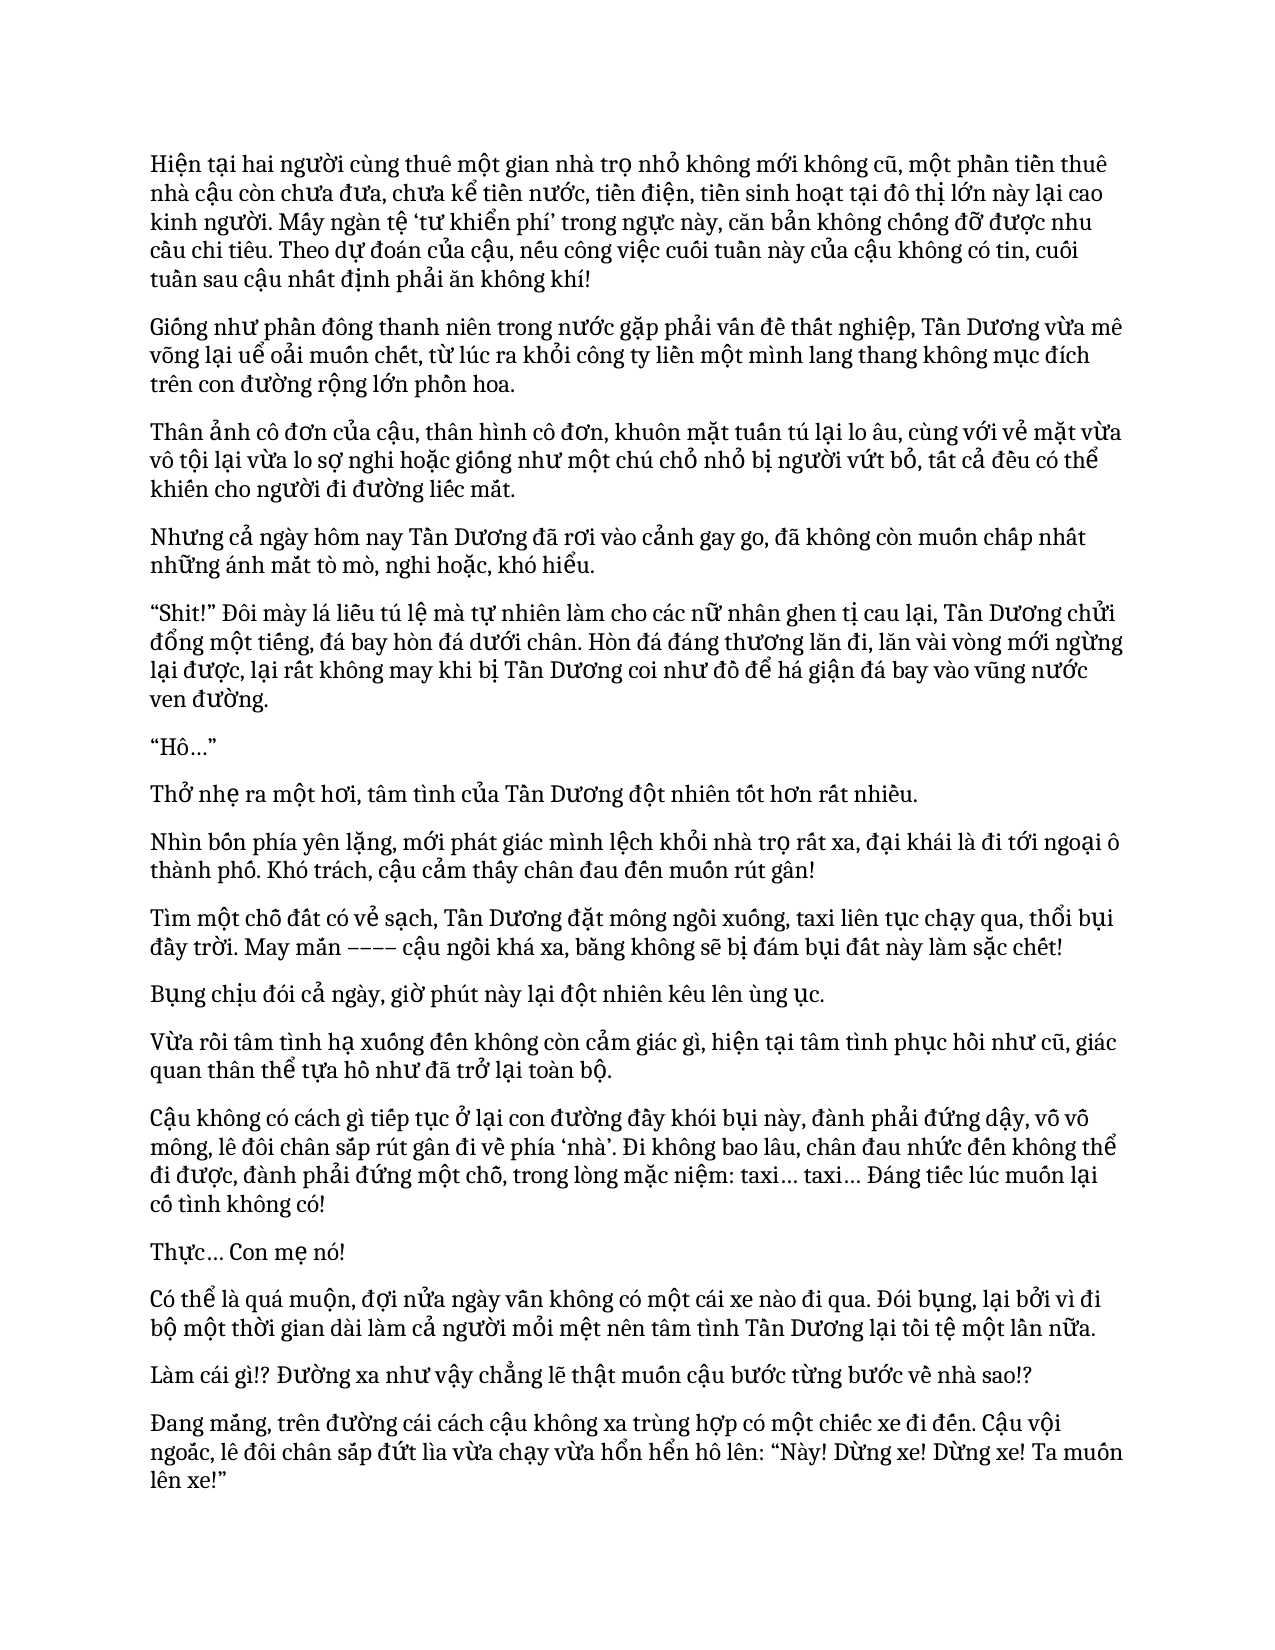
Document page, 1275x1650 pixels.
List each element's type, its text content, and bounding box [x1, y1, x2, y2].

text Nhìn bốn phía yên lặng, mới phát giác mình lệch khỏi nhà trọ rất xa, đại khái là đi tới ngoại ô thành phố. Khó trách, cậu cảm thấy chân đau đến muốn rút gân! [150, 827, 1125, 885]
text Giống như phần đông thanh niên trong nước gặp phải vấn đề thất nghiệp, Tần Dương vừa mê võng lại uể oải muốn chết, từ lúc ra khỏi công ty liền một mình lang thang không mục đích trên con đường rộng lớn phồn hoa. [150, 312, 1125, 399]
text Vừa rồi tâm tình hạ xuống đến không còn cảm giác gì, hiện tại tâm tình phục hồi như cũ, giác quan thân thể tựa hồ như đã trở lại toàn bộ. [150, 1027, 1125, 1085]
text Bụng chịu đói cả ngày, giờ phút này lại đột nhiên kêu lên ùng ục. [150, 980, 1125, 1009]
text Làm cái gì!? Đường xa như vậy chẳng lẽ thật muốn cậu bước từng bước về nhà sao!? [150, 1361, 1125, 1390]
text Cậu không có cách gì tiếp tục ở lại con đường đầy khói bụi này, đành phải đứng dậy, vỗ vỗ mông, lê đôi chân sắp rút gân đi về phía ‘nhà’. Đi không bao lâu, chân đau nhức đến không thể đi được, đành phải đứng một chỗ, trong lòng mặc niệm: taxi… taxi… Đáng tiếc lúc muốn lại cố tình không có! [150, 1104, 1125, 1219]
text Tìm một chỗ đất có vẻ sạch, Tần Dương đặt mông ngồi xuống, taxi liên tục chạy qua, thổi bụi đầy trời. May mắn –––– cậu ngồi khá xa, bằng không sẽ bị đám bụi đất này làm sặc chết! [150, 904, 1125, 961]
text Có thể là quá muộn, đợi nửa ngày vẫn không có một cái xe nào đi qua. Đói bụng, lại bởi vì đi bộ một thời gian dài làm cả người mỏi mệt nên tâm tình Tần Dương lại tồi tệ một lần nữa. [150, 1285, 1125, 1342]
text Thực… Con mẹ nó! [150, 1237, 1125, 1266]
text Đang mắng, trên đường cái cách cậu không xa trùng hợp có một chiếc xe đi đến. Cậu vội ngoắc, lê đôi chân sắp đứt lìa vừa chạy vừa hổn hển hô lên: “Này! Dừng xe! Dừng xe! Ta muốn lên xe!” [150, 1409, 1125, 1495]
text Thân ảnh cô đơn của cậu, thân hình cô đơn, khuôn mặt tuấn tú lại lo âu, cùng với vẻ mặt vừa vô tội lại vừa lo sợ nghi hoặc giống như một chú chỏ nhỏ bị người vứt bỏ, tất cả đều có thể khiến cho người đi đường liếc mắt. [150, 417, 1125, 504]
text “Hô…” [150, 732, 1125, 761]
text Hiện tại hai người cùng thuê một gian nhà trọ nhỏ không mới không cũ, một phần tiền thuê nhà cậu còn chưa đưa, chưa kể tiền nước, tiền điện, tiền sinh hoạt tại đô thị lớn này lại cao kinh người. Mấy ngàn tệ ‘tư khiển phí’ trong ngực này, căn bản không chống đỡ được nhu cầu chi tiêu. Theo dự đoán của cậu, nếu công việc cuối tuần này của cậu không có tin, cuối tuần sau cậu nhất định phải ăn không khí! [150, 150, 1125, 294]
text “Shit!” Đôi mày lá liễu tú lệ mà tự nhiên làm cho các nữ nhân ghen tị cau lại, Tần Dương chửi đổng một tiếng, đá bay hòn đá dưới chân. Hòn đá đáng thương lăn đi, lăn vài vòng mới ngừng lại được, lại rất không may khi bị Tần Dương coi như đồ để há giận đá bay vào vũng nước ven đường. [150, 599, 1125, 714]
text Thở nhẹ ra một hơi, tâm tình của Tần Dương đột nhiên tốt hơn rất nhiều. [150, 780, 1125, 809]
text Nhưng cả ngày hôm nay Tần Dương đã rơi vào cảnh gay go, đã không còn muốn chấp nhất những ánh mắt tò mò, nghi hoặc, khó hiểu. [150, 522, 1125, 580]
